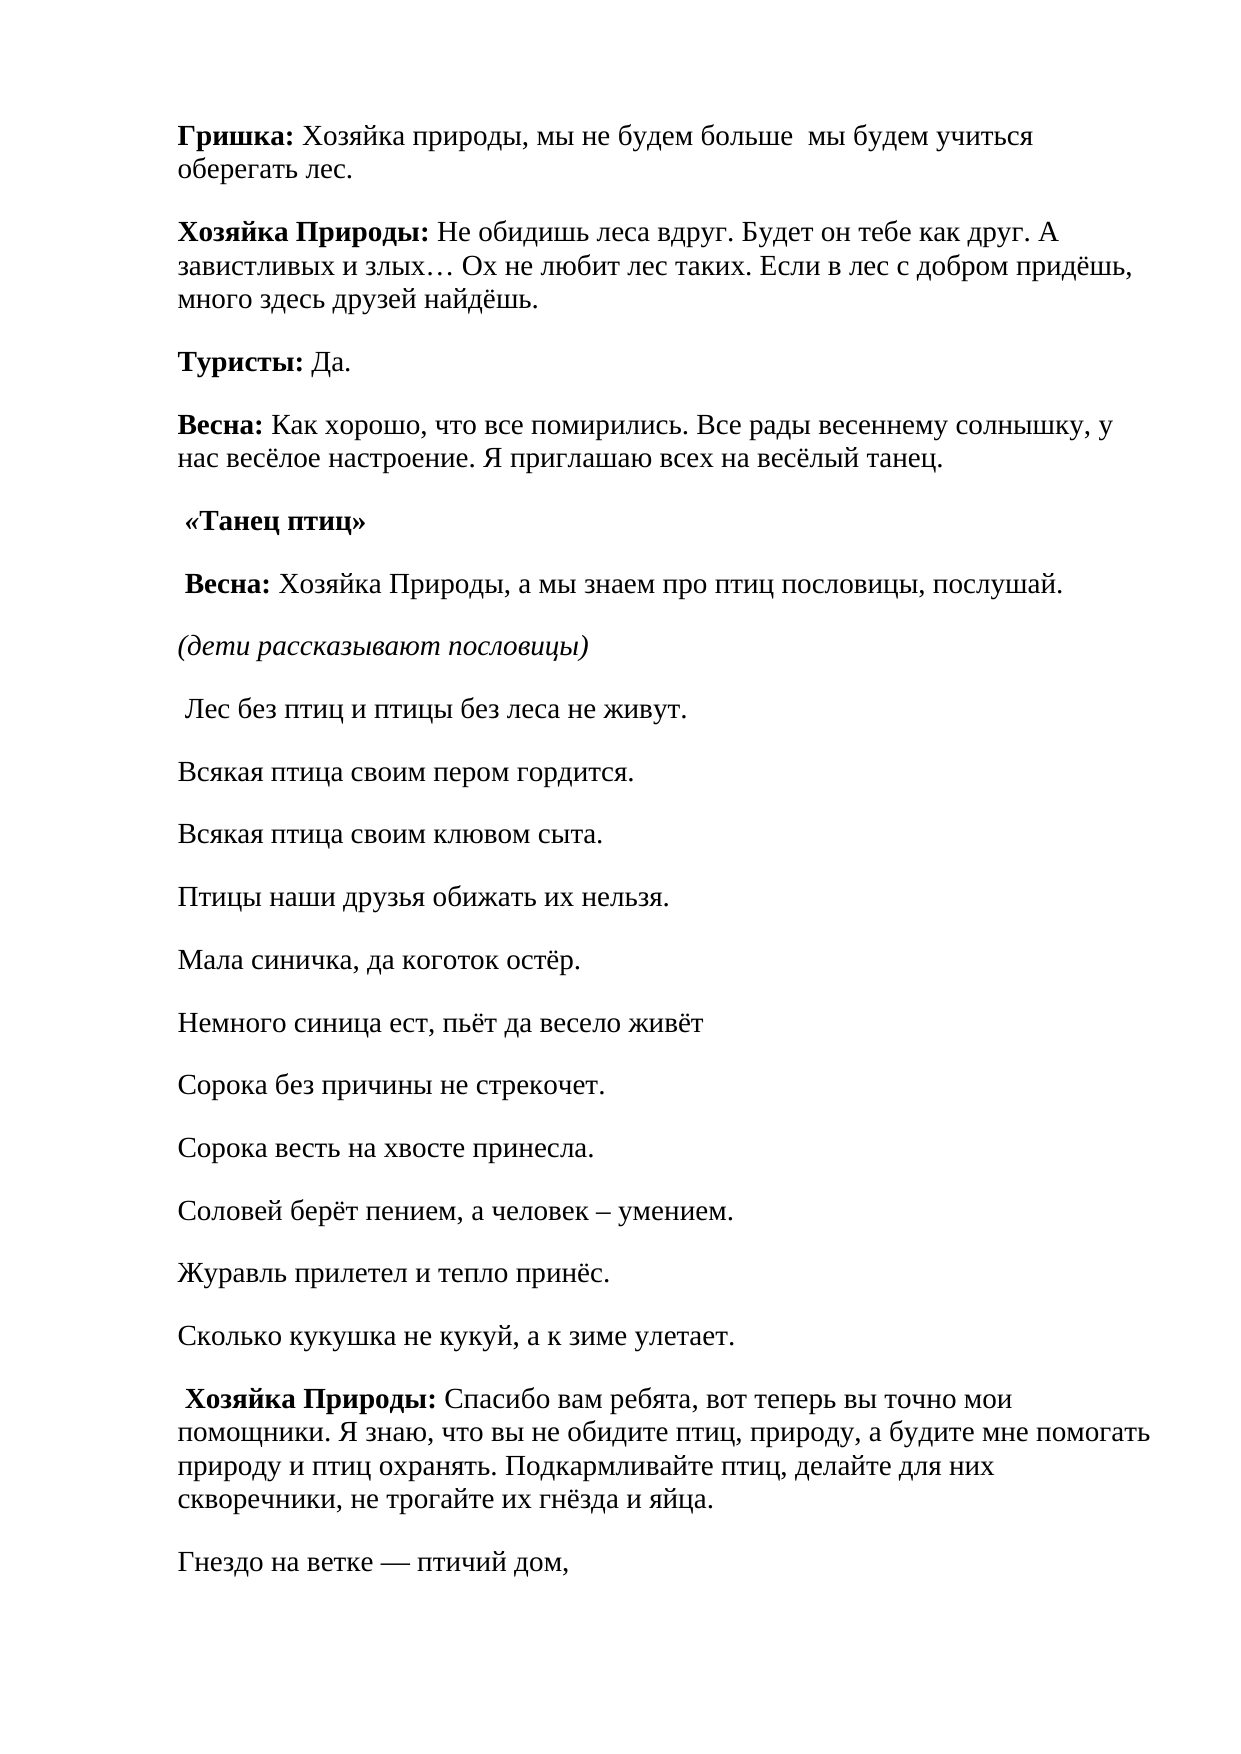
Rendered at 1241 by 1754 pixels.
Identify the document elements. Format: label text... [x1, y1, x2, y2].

text Хозяйка Природы: Спасибо вам ребята, вот теперь вы точно мои помощники. Я знаю, что вы не обидите птиц, природу, а будите мне помогать природу и птиц охранять. Подкармливайте птиц, делайте для них скворечники, не трогайте их гнёзда и яйца. [177, 1381, 1152, 1515]
text Сколько кукушка не кукуй, а к зиме улетает. [177, 1318, 1152, 1352]
text Журавль прилетел и тепло принёс. [177, 1256, 1152, 1289]
text Хозяйка Природы: Не обидишь леса вдруг. Будет он тебе как друг. А завистливых и злых… Ох не любит лес таких. Если в лес с добром придёшь, много здесь друзей найдёшь. [177, 214, 1152, 315]
text Лес без птиц и птицы без леса не живут. [177, 691, 1152, 725]
text Немного синица ест, пьёт да весело живёт [177, 1005, 1152, 1038]
text Соловей берёт пением, а человек – умением. [177, 1193, 1152, 1226]
text Сорока без причины не стрекочет. [177, 1067, 1152, 1101]
text Туристы: Да. [177, 344, 1152, 378]
text Гришка: Хозяйка природы, мы не будем больше мы будем учиться оберегать лес. [177, 118, 1152, 185]
text Мала синичка, да коготок остёр. [177, 942, 1152, 976]
text Гнездо на ветке — птичий дом, [177, 1544, 1152, 1578]
text «Танец птиц» [177, 503, 1152, 537]
text Всякая птица своим пером гордится. [177, 754, 1152, 787]
text Птицы наши друзья обижать их нельзя. [177, 879, 1152, 913]
text Сорока весть на хвосте принесла. [177, 1130, 1152, 1164]
text Всякая птица своим клювом сыта. [177, 817, 1152, 850]
text (дети рассказывают пословицы) [177, 628, 1152, 662]
text Весна: Хозяйка Природы, а мы знаем про птиц пословицы, послушай. [177, 566, 1152, 599]
text Весна: Как хорошо, что все помирились. Все рады весеннему солнышку, у нас весёлое настроение. Я приглашаю всех на весёлый танец. [177, 407, 1152, 474]
